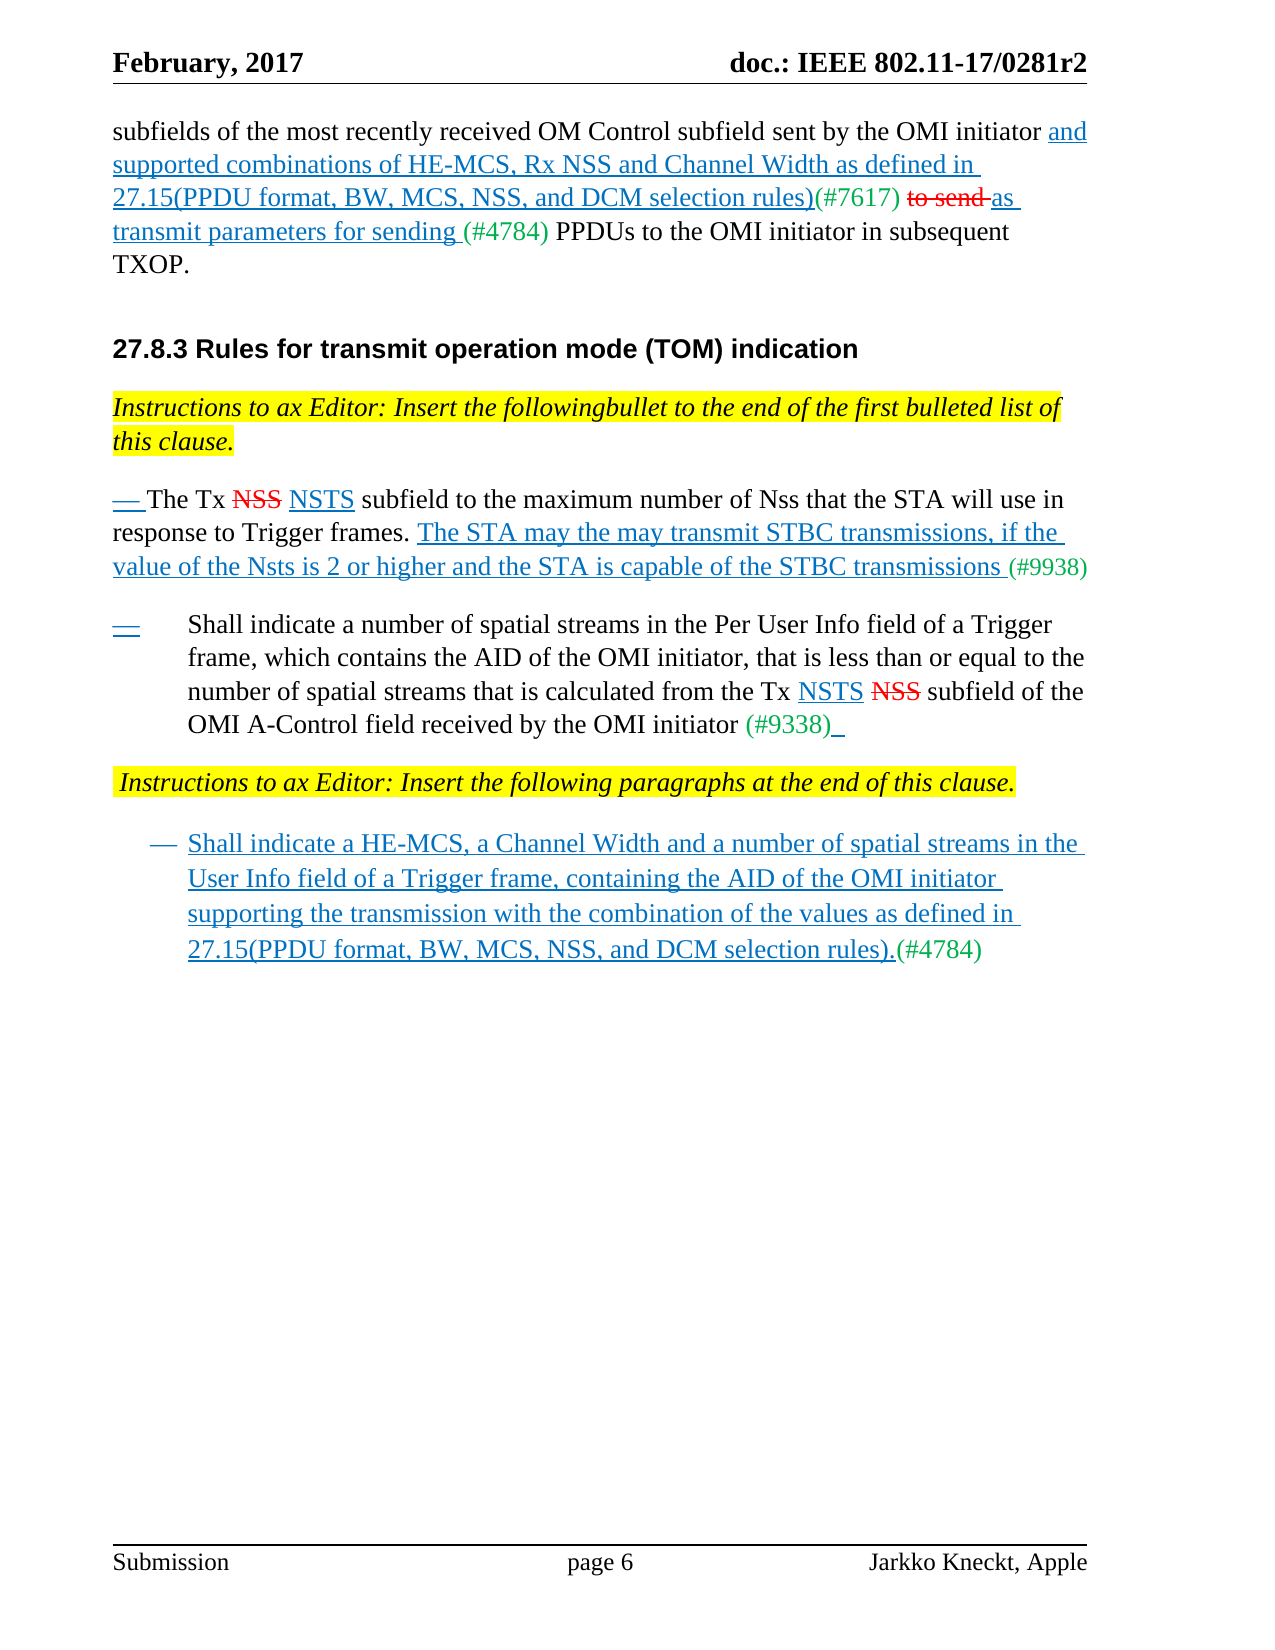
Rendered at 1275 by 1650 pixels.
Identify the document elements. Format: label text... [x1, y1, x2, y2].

text 27.8.3 Rules for transmit operation mode (TOM) indication [112, 333, 1087, 364]
list Shall indicate a HE-MCS, a Channel Width and a number of spatial streams in the User Info field of a Trigger frame, containing the AID of the OMI initiator supporting the transmission with the combination of the values as defined in 27.15(PPDU format, BW, MCS, NSS, and DCM selection rules).(#4784) [150, 822, 1087, 964]
text — The Tx NSS NSTS subfield to the maximum number of Nss that the STA will use in response to Trigger frames. The STA may the may transmit STBC transmissions, if the value of the Nsts is 2 or higher and the STA is capable of the STBC transmissions (#9938) [112, 481, 1087, 581]
list — Shall indicate a number of spatial streams in the Per User Info field of a Trigger frame, which contains the AID of the OMI initiator, that is less than or equal to the number of spatial streams that is calculated from the Tx NSTS NSS subfield of the OMI A-Control field received by the OMI initiator (#9338) [112, 606, 1087, 739]
text Instructions to ax Editor: Insert the followingbullet to the end of the first bulleted list of this clause. [112, 389, 1087, 456]
text Instructions to ax Editor: Insert the following paragraphs at the end of this clause. [112, 764, 1087, 797]
